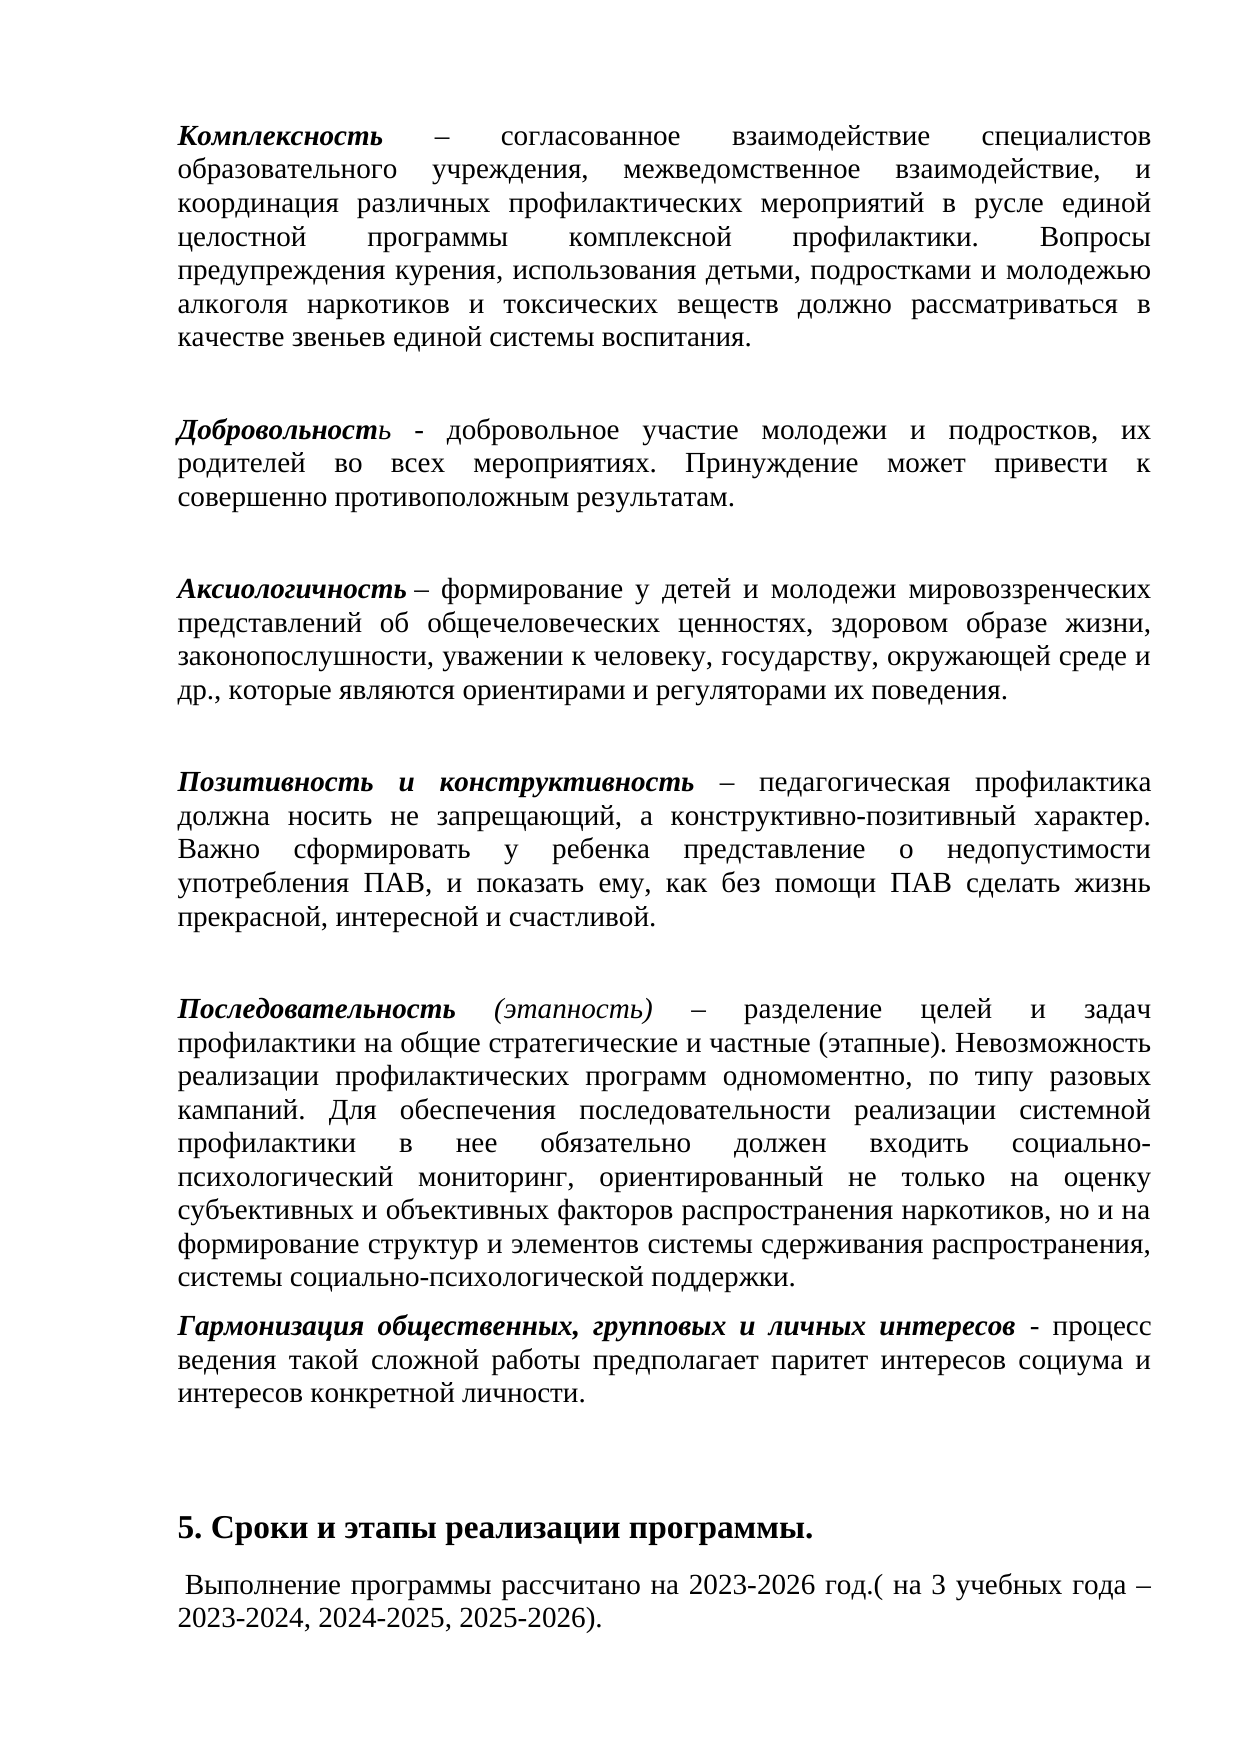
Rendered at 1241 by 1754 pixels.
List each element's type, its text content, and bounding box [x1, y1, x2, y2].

text Добровольность - добровольное участие молодежи и подростков, их родителей во всех мероприятиях. Принуждение может привести к совершенно противоположным результатам. [177, 412, 1152, 512]
text 5. Сроки и этапы реализации программы. [177, 1508, 1152, 1546]
text Выполнение программы рассчитано на 2023-2026 год.( на 3 учебных года – 2023-2024, 2024-2025, 2025-2026). [177, 1567, 1152, 1634]
text Комплексность – согласованное взаимодействие специалистов образовательного учреждения, межведомственное взаимодействие, и координация различных профилактических мероприятий в русле единой целостной программы комплексной профилактики. Вопросы предупреждения курения, использования детьми, подростками и молодежью алкоголя наркотиков и токсических веществ должно рассматриваться в качестве звеньев единой системы воспитания. [177, 118, 1152, 353]
text Гармонизация общественных, групповых и личных интересов - процесс ведения такой сложной работы предполагает паритет интересов социума и интересов конкретной личности. [177, 1308, 1152, 1409]
text Аксиологичность – формирование у детей и молодежи мировоззренческих представлений об общечеловеческих ценностях, здоровом образе жизни, законопослушности, уважении к человеку, государству, окружающей среде и др., которые являются ориентирами и регуляторами их поведения. [177, 571, 1152, 706]
text Позитивность и конструктивность – педагогическая профилактика должна носить не запрещающий, а конструктивно-позитивный характер. Важно сформировать у ребенка представление о недопустимости употребления ПАВ, и показать ему, как без помощи ПАВ сделать жизнь прекрасной, интересной и счастливой. [177, 764, 1152, 932]
text Последовательность (этапность) – разделение целей и задач профилактики на общие стратегические и частные (этапные). Невозможность реализации профилактических программ одномоментно, по типу разовых кампаний. Для обеспечения последовательности реализации системной профилактики в нее обязательно должен входить социально-психологический мониторинг, ориентированный не только на оценку субъективных и объективных факторов распространения наркотиков, но и на формирование структур и элементов системы сдерживания распространения, системы социально-психологической поддержки. [177, 991, 1152, 1293]
